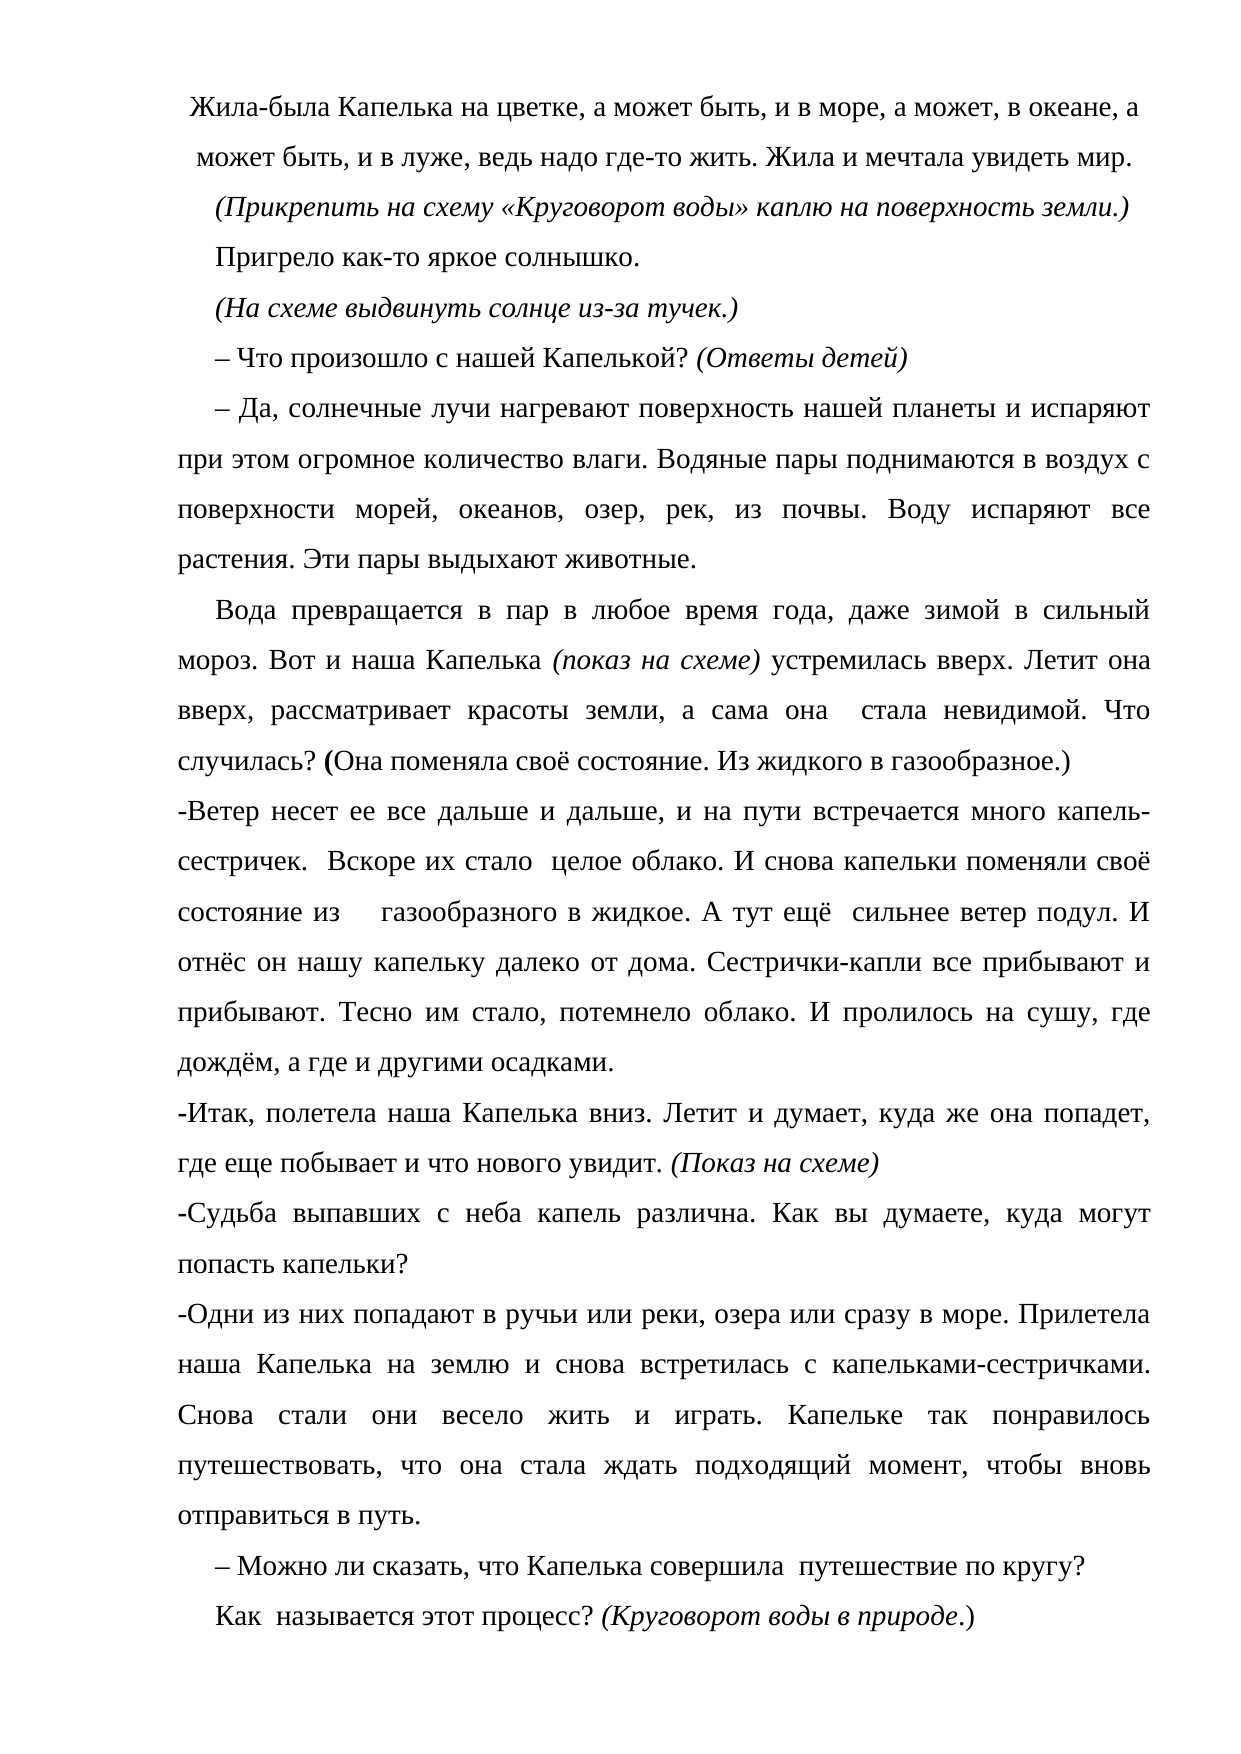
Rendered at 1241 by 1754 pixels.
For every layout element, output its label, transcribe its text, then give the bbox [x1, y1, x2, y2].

text Пригрело как-то яркое солнышко. [177, 239, 1152, 273]
text – Что произошло с нашей Капелькой? (Ответы детей) [177, 340, 1152, 374]
text Жила-была Капелька на цветке, а может быть, и в море, а может, в океане, а может быть, и в луже, ведь надо где-то жить. Жила и мечтала увидеть мир. [177, 89, 1152, 172]
text -Итак, полетела наша Капелька вниз. Летит и думает, куда же она попадет, где еще побывает и что нового увидит. (Показ на схеме) [177, 1095, 1152, 1179]
text -Одни из них попадают в ручьи или реки, озера или сразу в море. Прилетела наша Капелька на землю и снова встретилась с капельками-сестричками. Снова стали они весело жить и играть. Капельке так понравилось путешествовать, что она стала ждать подходящий момент, чтобы вновь отправиться в путь. [177, 1296, 1152, 1531]
text – Да, солнечные лучи нагревают поверхность нашей планеты и испаряют при этом огромное количество влаги. Водяные пары поднимаются в воздух с поверхности морей, океанов, озер, рек, из почвы. Воду испаряют все растения. Эти пары выдыхают животные. [177, 391, 1152, 575]
text Как называется этот процесс? (Круговорот воды в природе.) [177, 1598, 1152, 1632]
text Вода превращается в пар в любое время года, даже зимой в сильный мороз. Вот и наша Капелька (показ на схеме) устремилась вверх. Летит она вверх, рассматривает красоты земли, а сама она стала невидимой. Что случилась? (Она поменяла своё состояние. Из жидкого в газообразное.) [177, 592, 1152, 776]
text – Можно ли сказать, что Капелька совершила путешествие по кругу? [177, 1548, 1152, 1581]
text (Прикрепить на схему «Круговорот воды» каплю на поверхность земли.) [177, 189, 1152, 223]
text -Ветер несет ее все дальше и дальше, и на пути встречается много капель-сестричек. Вскоре их стало целое облако. И снова капельки поменяли своё состояние из газообразного в жидкое. А тут ещё сильнее ветер подул. И отнёс он нашу капельку далеко от дома. Сестрички-капли все прибывают и прибывают. Тесно им стало, потемнело облако. И пролилось на сушу, где дождём, а где и другими осадками. [177, 793, 1152, 1078]
text (На схеме выдвинуть солнце из-за тучек.) [177, 290, 1152, 323]
text -Судьба выпавших с неба капель различна. Как вы думаете, куда могут попасть капельки? [177, 1196, 1152, 1279]
